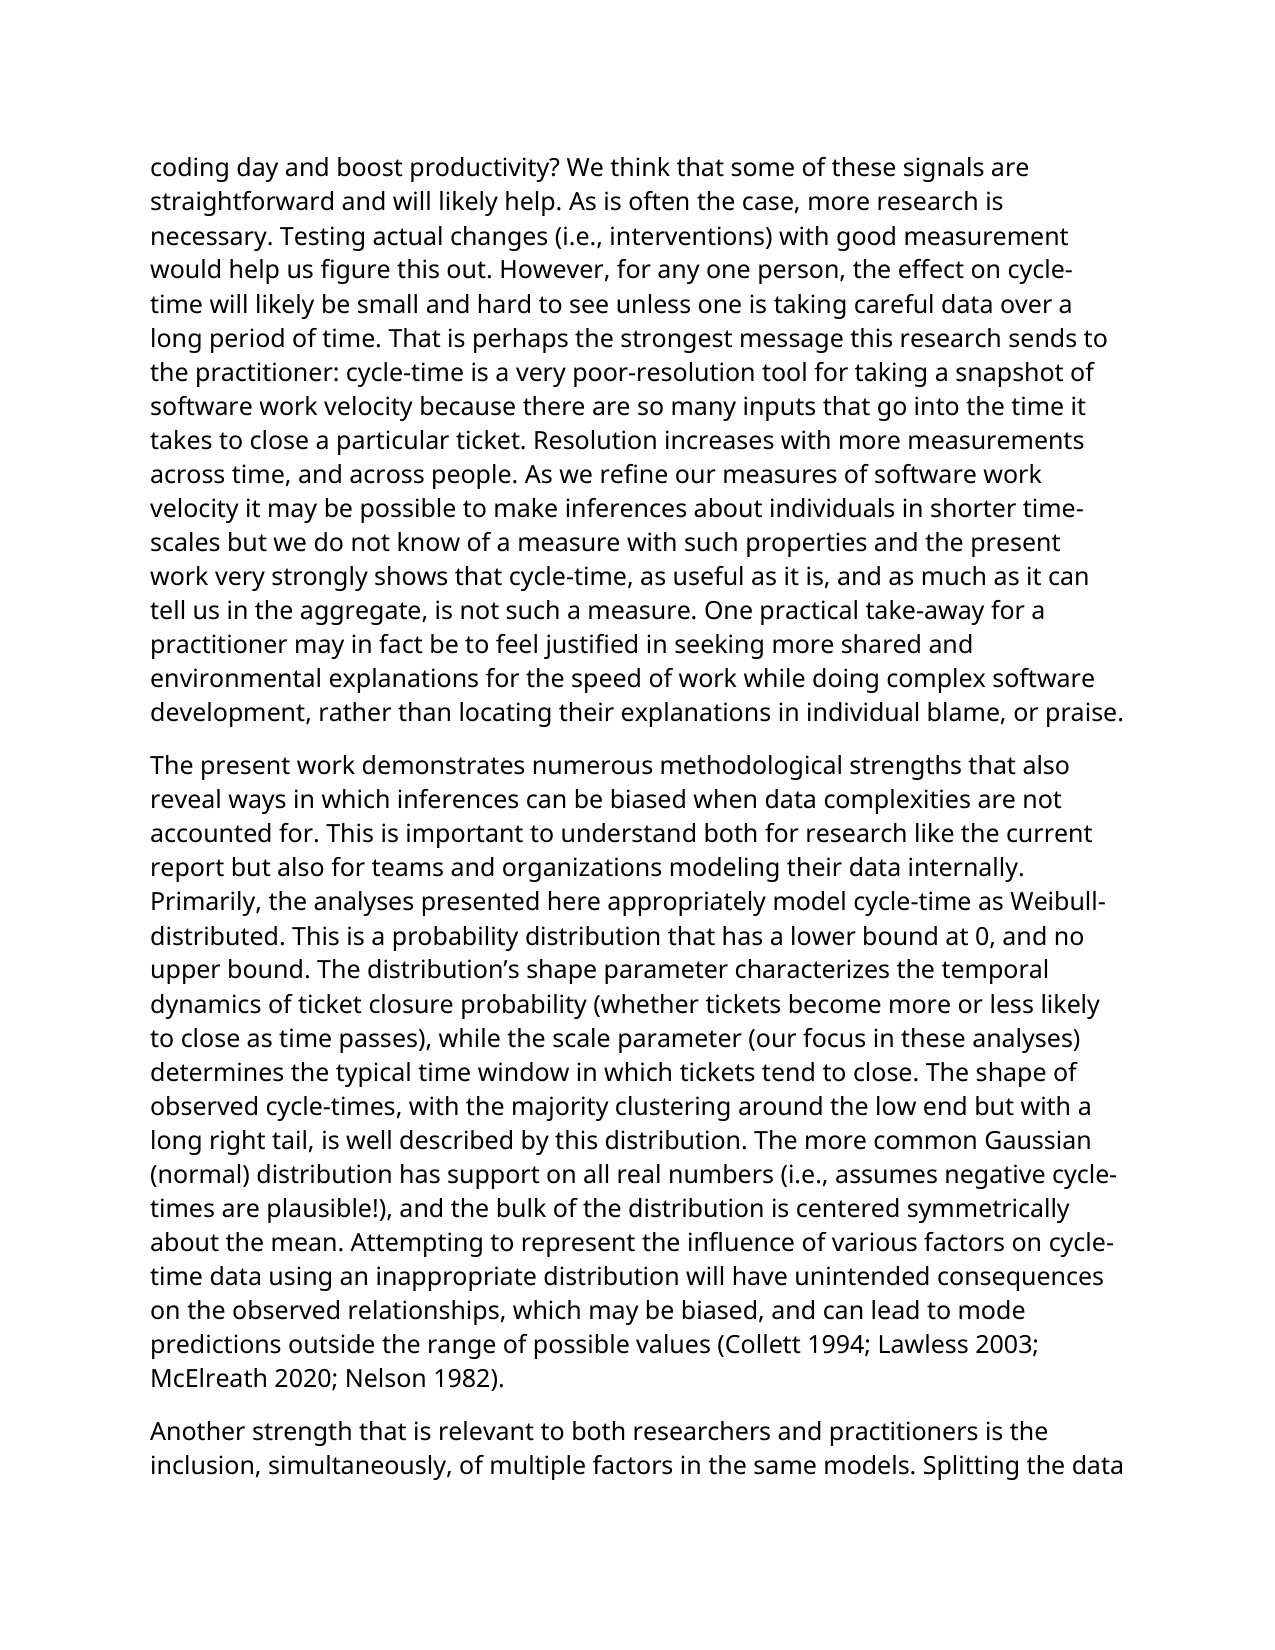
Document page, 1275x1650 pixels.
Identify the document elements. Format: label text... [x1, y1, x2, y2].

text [150, 1414, 1125, 1482]
text The present work demonstrates numerous methodological strengths that also reveal ways in which inferences can be biased when data complexities are not accounted for. This is important to understand both for research like the current report but also for teams and organizations modeling their data internally. Primarily, the analyses presented here appropriately model cycle-time as Weibull-distributed. This is a probability distribution that has a lower bound at 0, and no upper bound. The distribution’s shape parameter characterizes the temporal dynamics of ticket closure probability (whether tickets become more or less likely to close as time passes), while the scale parameter (our focus in these analyses) determines the typical time window in which tickets tend to close. The shape of observed cycle-times, with the majority clustering around the low end but with a long right tail, is well described by this distribution. The more common Gaussian (normal) distribution has support on all real numbers (i.e., assumes negative cycle-times are plausible!), and the bulk of the distribution is centered symmetrically about the mean. Attempting to represent the influence of various factors on cycle-time data using an inappropriate distribution will have unintended consequences on the observed relationships, which may be biased, and can lead to mode predictions outside the range of possible values (Collett 1994; Lawless 2003; McElreath 2020; Nelson 1982). [150, 748, 1125, 1395]
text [150, 150, 1125, 729]
